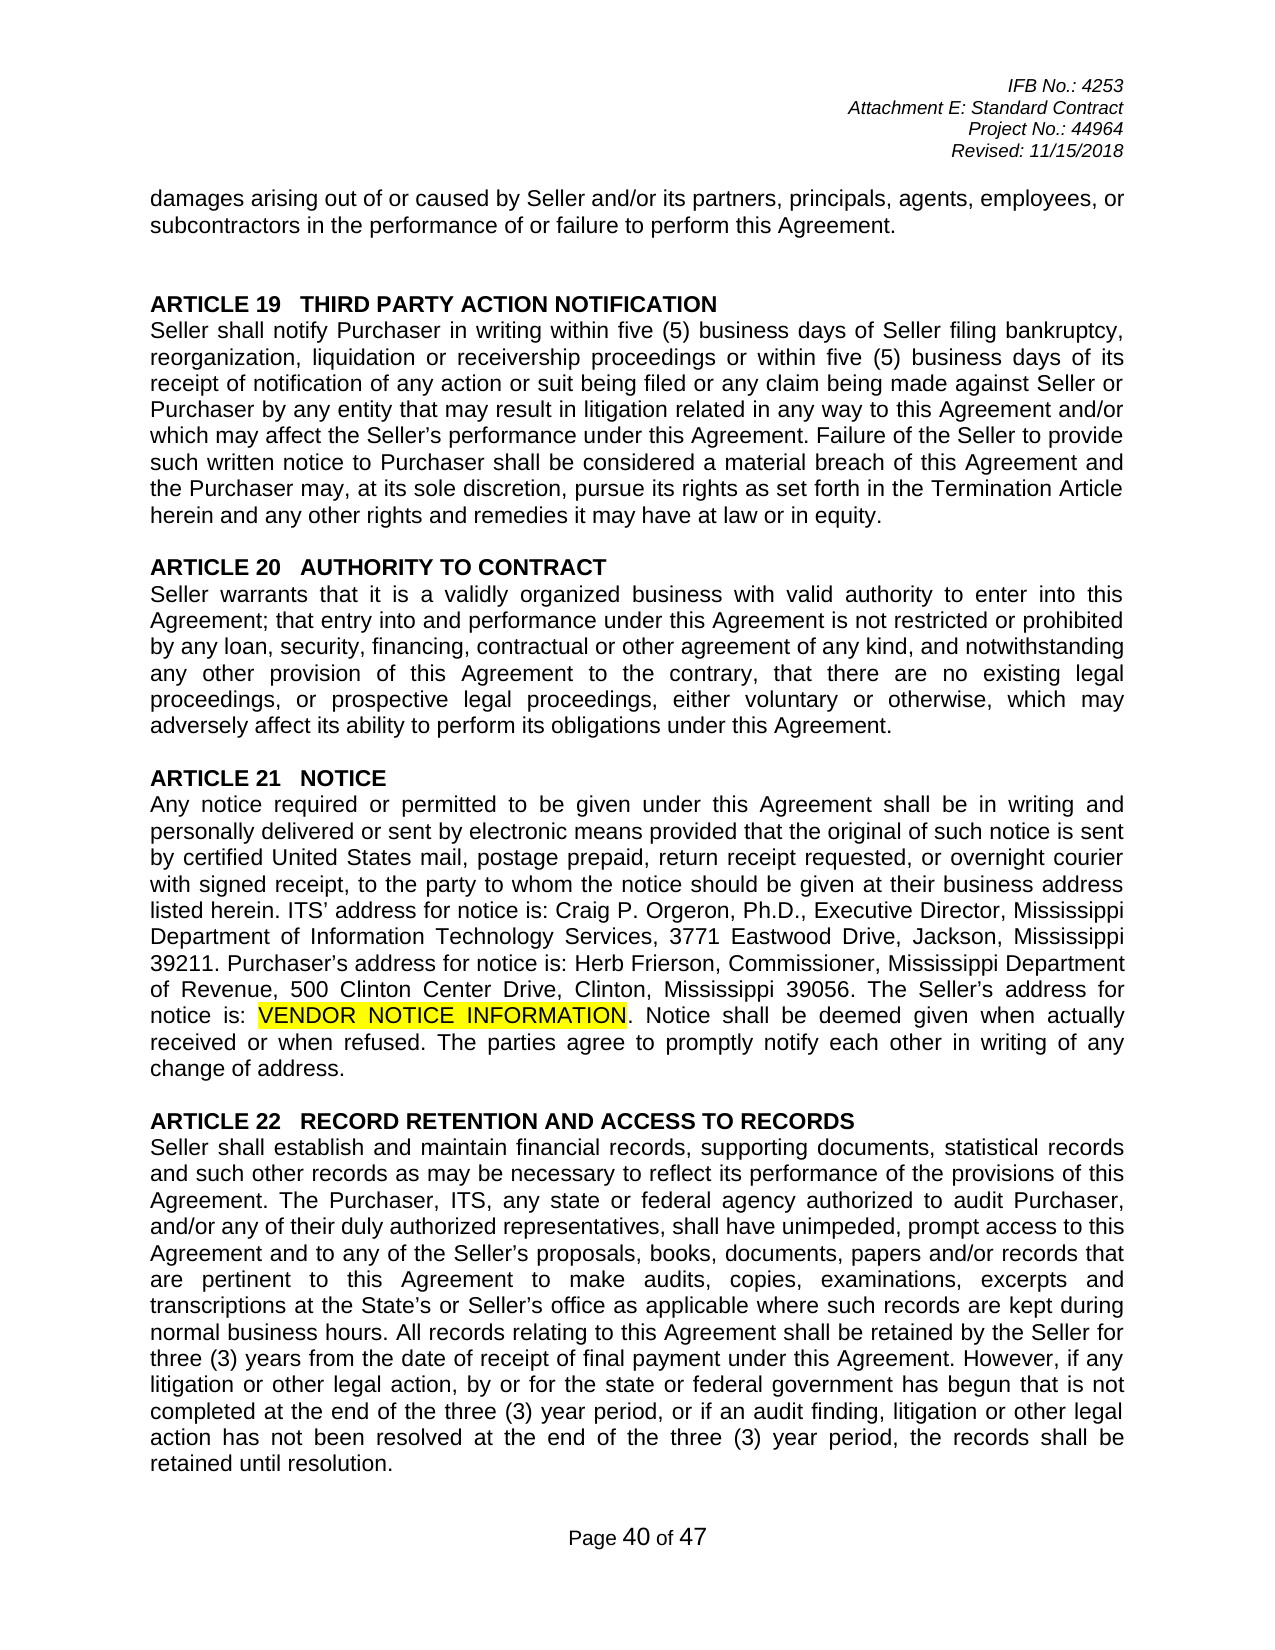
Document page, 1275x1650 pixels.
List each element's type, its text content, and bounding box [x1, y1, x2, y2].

text ARTICLE 20 AUTHORITY TO CONTRACT [150, 554, 1125, 581]
text Seller shall notify Purchaser in writing within five (5) business days of Seller filing bankruptcy, reorganization, liquidation or receivership proceedings or within five (5) business days of its receipt of notification of any action or suit being filed or any claim being made against Seller or Purchaser by any entity that may result in litigation related in any way to this Agreement and/or which may affect the Seller’s performance under this Agreement. Failure of the Seller to provide such written notice to Purchaser shall be considered a material breach of this Agreement and the Purchaser may, at its sole discretion, pursue its rights as set forth in the Termination Article herein and any other rights and remedies it may have at law or in equity. [150, 317, 1125, 528]
text Seller warrants that it is a validly organized business with valid authority to enter into this Agreement; that entry into and performance under this Agreement is not restricted or prohibited by any loan, security, financing, contractual or other agreement of any kind, and notwithstanding any other provision of this Agreement to the contrary, that there are no existing legal proceedings, or prospective legal proceedings, either voluntary or otherwise, which may adversely affect its ability to perform its obligations under this Agreement. [150, 581, 1125, 739]
text ARTICLE 19 THIRD PARTY ACTION NOTIFICATION [150, 291, 1125, 317]
text Seller shall establish and maintain financial records, supporting documents, statistical records and such other records as may be necessary to reflect its performance of the provisions of this Agreement. The Purchaser, ITS, any state or federal agency authorized to audit Purchaser, and/or any of their duly authorized representatives, shall have unimpeded, prompt access to this Agreement and to any of the Seller’s proposals, books, documents, papers and/or records that are pertinent to this Agreement to make audits, copies, examinations, excerpts and transcriptions at the State’s or Seller’s office as applicable where such records are kept during normal business hours. All records relating to this Agreement shall be retained by the Seller for three (3) years from the date of receipt of final payment under this Agreement. However, if any litigation or other legal action, by or for the state or federal government has begun that is not completed at the end of the three (3) year period, or if an audit finding, litigation or other legal action has not been resolved at the end of the three (3) year period, the records shall be retained until resolution. [150, 1134, 1125, 1477]
text Any notice required or permitted to be given under this Agreement shall be in writing and personally delivered or sent by electronic means provided that the original of such notice is sent by certified United States mail, postage prepaid, return receipt requested, or overnight courier with signed receipt, to the party to whom the notice should be given at their business address listed herein. ITS’ address for notice is: Craig P. Orgeron, Ph.D., Executive Director, Mississippi Department of Information Technology Services, 3771 Eastwood Drive, Jackson, Mississippi 39211. Purchaser’s address for notice is: Herb Frierson, Commissioner, Mississippi Department of Revenue, 500 Clinton Center Drive, Clinton, Mississippi 39056. The Seller’s address for notice is: VENDOR NOTICE INFORMATION. Notice shall be deemed given when actually received or when refused. The parties agree to promptly notify each other in writing of any change of address. [150, 791, 1125, 1081]
text ARTICLE 22 RECORD RETENTION AND ACCESS TO RECORDS [150, 1108, 1125, 1134]
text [150, 185, 1125, 238]
text ARTICLE 21 NOTICE [150, 765, 1125, 791]
